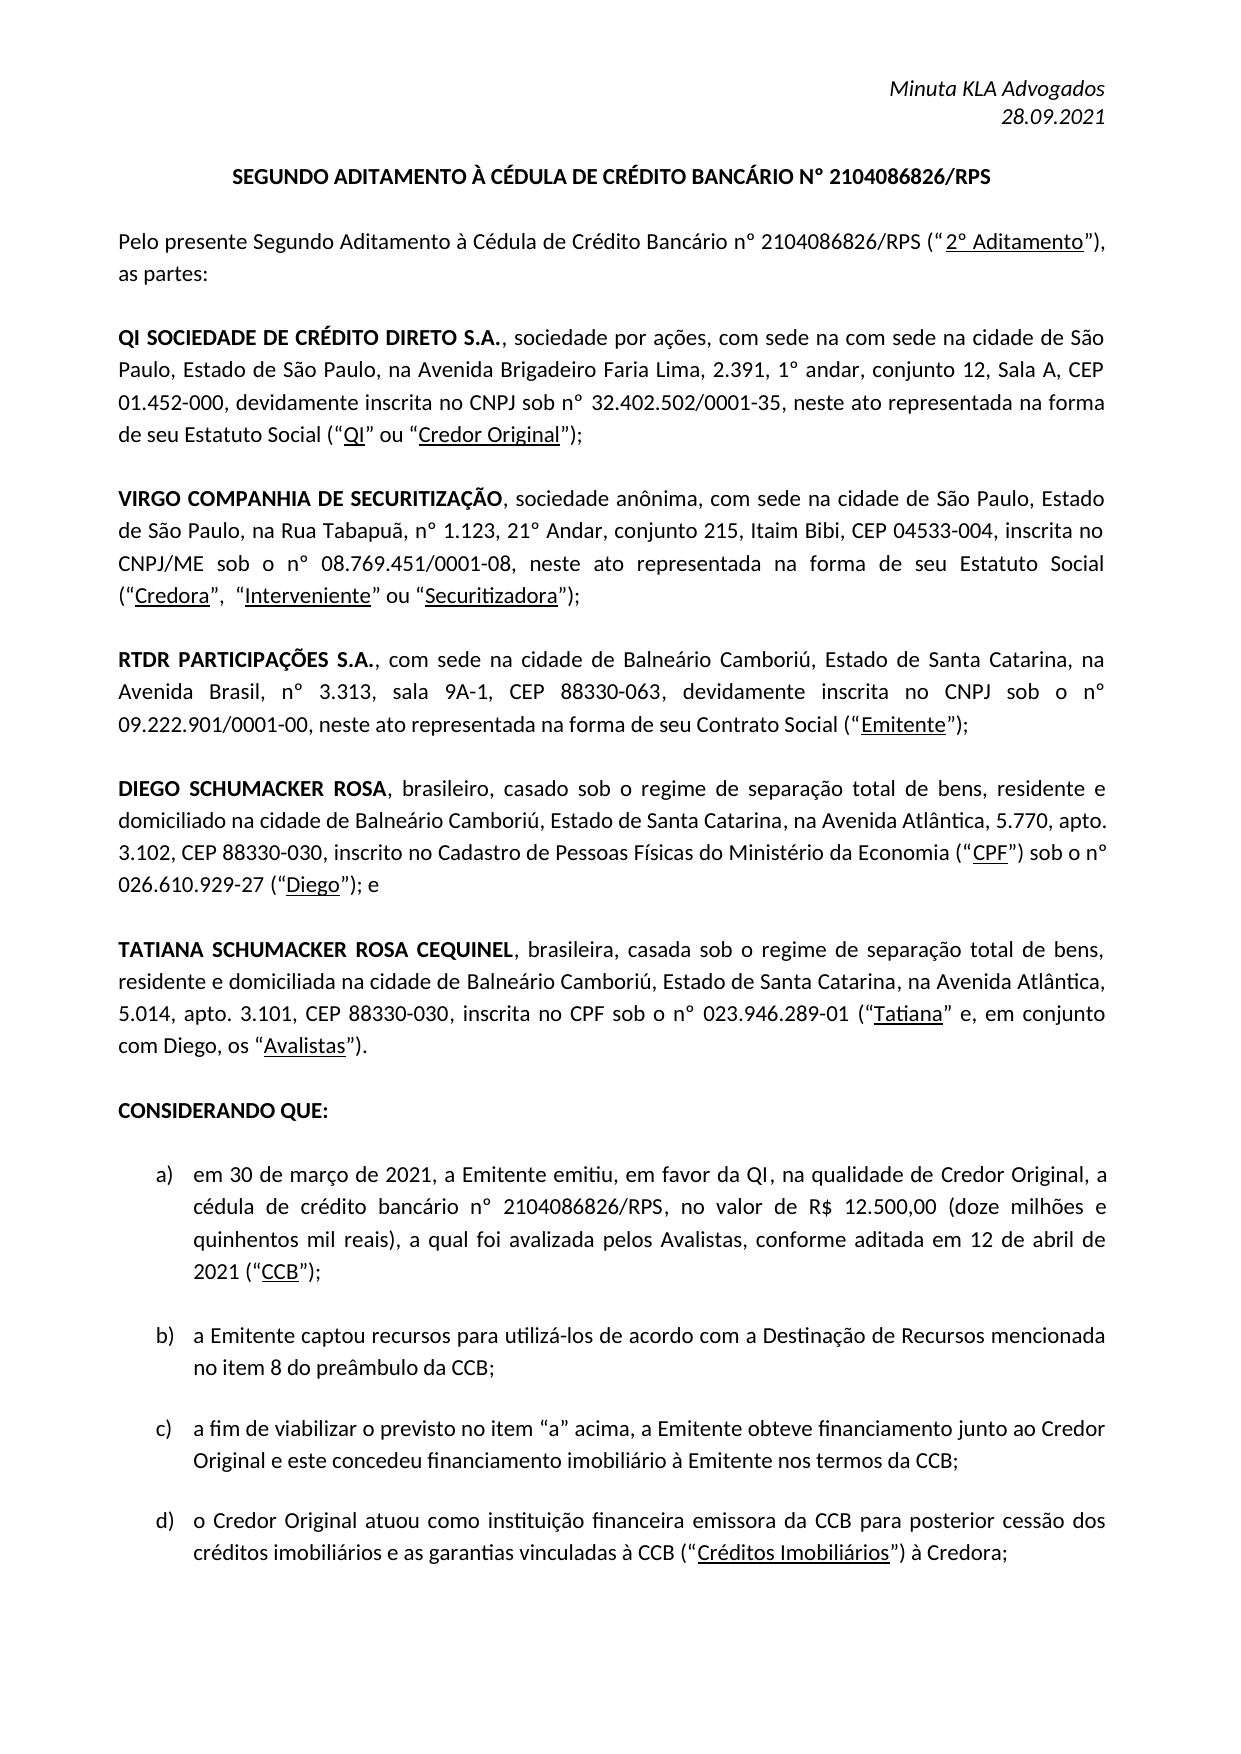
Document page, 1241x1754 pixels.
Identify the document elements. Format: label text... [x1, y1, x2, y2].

text DIEGO SCHUMACKER ROSA, brasileiro, casado sob o regime de separação total de bens, residente e domiciliado na cidade de Balneário Camboriú, Estado de Santa Catarina, na Avenida Atlântica, 5.770, apto. 3.102, CEP 88330-030, inscrito no Cadastro de Pessoas Físicas do Ministério da Economia (“CPF”) sob o nº 026.610.929-27 (“Diego”); e [118, 774, 1107, 899]
list a fim de viabilizar o previsto no item “a” acima, a Emitente obteve financiamento junto ao Credor Original e este concedeu financiamento imobiliário à Emitente nos termos da CCB; [156, 1414, 1107, 1474]
text TATIANA SCHUMACKER ROSA CEQUINEL, brasileira, casada sob o regime de separação total de bens, residente e domiciliada na cidade de Balneário Camboriú, Estado de Santa Catarina, na Avenida Atlântica, 5.014, apto. 3.101, CEP 88330-030, inscrita no CPF sob o nº 023.946.289-01 (“Tatiana” e, em conjunto com Diego, os “Avalistas”). [118, 935, 1106, 1059]
list a Emitente captou recursos para utilizá-los de acordo com a Destinação de Recursos mencionada no item 8 do preâmbulo da CCB; [156, 1321, 1107, 1381]
text VIRGO COMPANHIA DE SECURITIZAÇÃO, sociedade anônima, com sede na cidade de São Paulo, Estado de São Paulo, na Rua Tabapuã, nº 1.123, 21º Andar, conjunto 215, Itaim Bibi, CEP 04533-004, inscrita no CNPJ/ME sob o nº 08.769.451/0001-08, neste ato representada na forma de seu Estatuto Social (“Credora”, “Interveniente” ou “Securitizadora”); [118, 484, 1106, 609]
text RTDR PARTICIPAÇÕES S.A., com sede na cidade de Balneário Camboriú, Estado de Santa Catarina, na Avenida Brasil, nº 3.313, sala 9A-1, CEP 88330-063, devidamente inscrita no CNPJ sob o nº 09.222.901/0001-00, neste ato representada na forma de seu Contrato Social (“Emitente”); [118, 645, 1106, 738]
list em 30 de março de 2021, a Emitente emitiu, em favor da QI, na qualidade de Credor Original, a cédula de crédito bancário nº 2104086826/RPS, no valor de R$ 12.500,00 (doze milhões e quinhentos mil reais), a qual foi avalizada pelos Avalistas, conforme aditada em 12 de abril de 2021 (“CCB”); [156, 1160, 1107, 1285]
text Pelo presente Segundo Aditamento à Cédula de Crédito Bancário nº 2104086826/RPS (“2º Aditamento”), as partes: [118, 227, 1106, 287]
list o Credor Original atuou como instituição financeira emissora da CCB para posterior cessão dos créditos imobiliários e as garantias vinculadas à CCB (“Créditos Imobiliários”) à Credora; [156, 1506, 1107, 1566]
text CONSIDERANDO QUE: [118, 1096, 1106, 1124]
text QI SOCIEDADE DE CRÉDITO DIRETO S.A., sociedade por ações, com sede na com sede na cidade de São Paulo, Estado de São Paulo, na Avenida Brigadeiro Faria Lima, 2.391, 1º andar, conjunto 12, Sala A, CEP 01.452-000, devidamente inscrita no CNPJ sob nº 32.402.502/0001-35, neste ato representada na forma de seu Estatuto Social (“QI” ou “Credor Original”); [118, 323, 1106, 448]
subtitle SEGUNDO ADITAMENTO À CÉDULA DE CRÉDITO BANCÁRIO Nº 2104086826/RPS [118, 162, 1106, 191]
